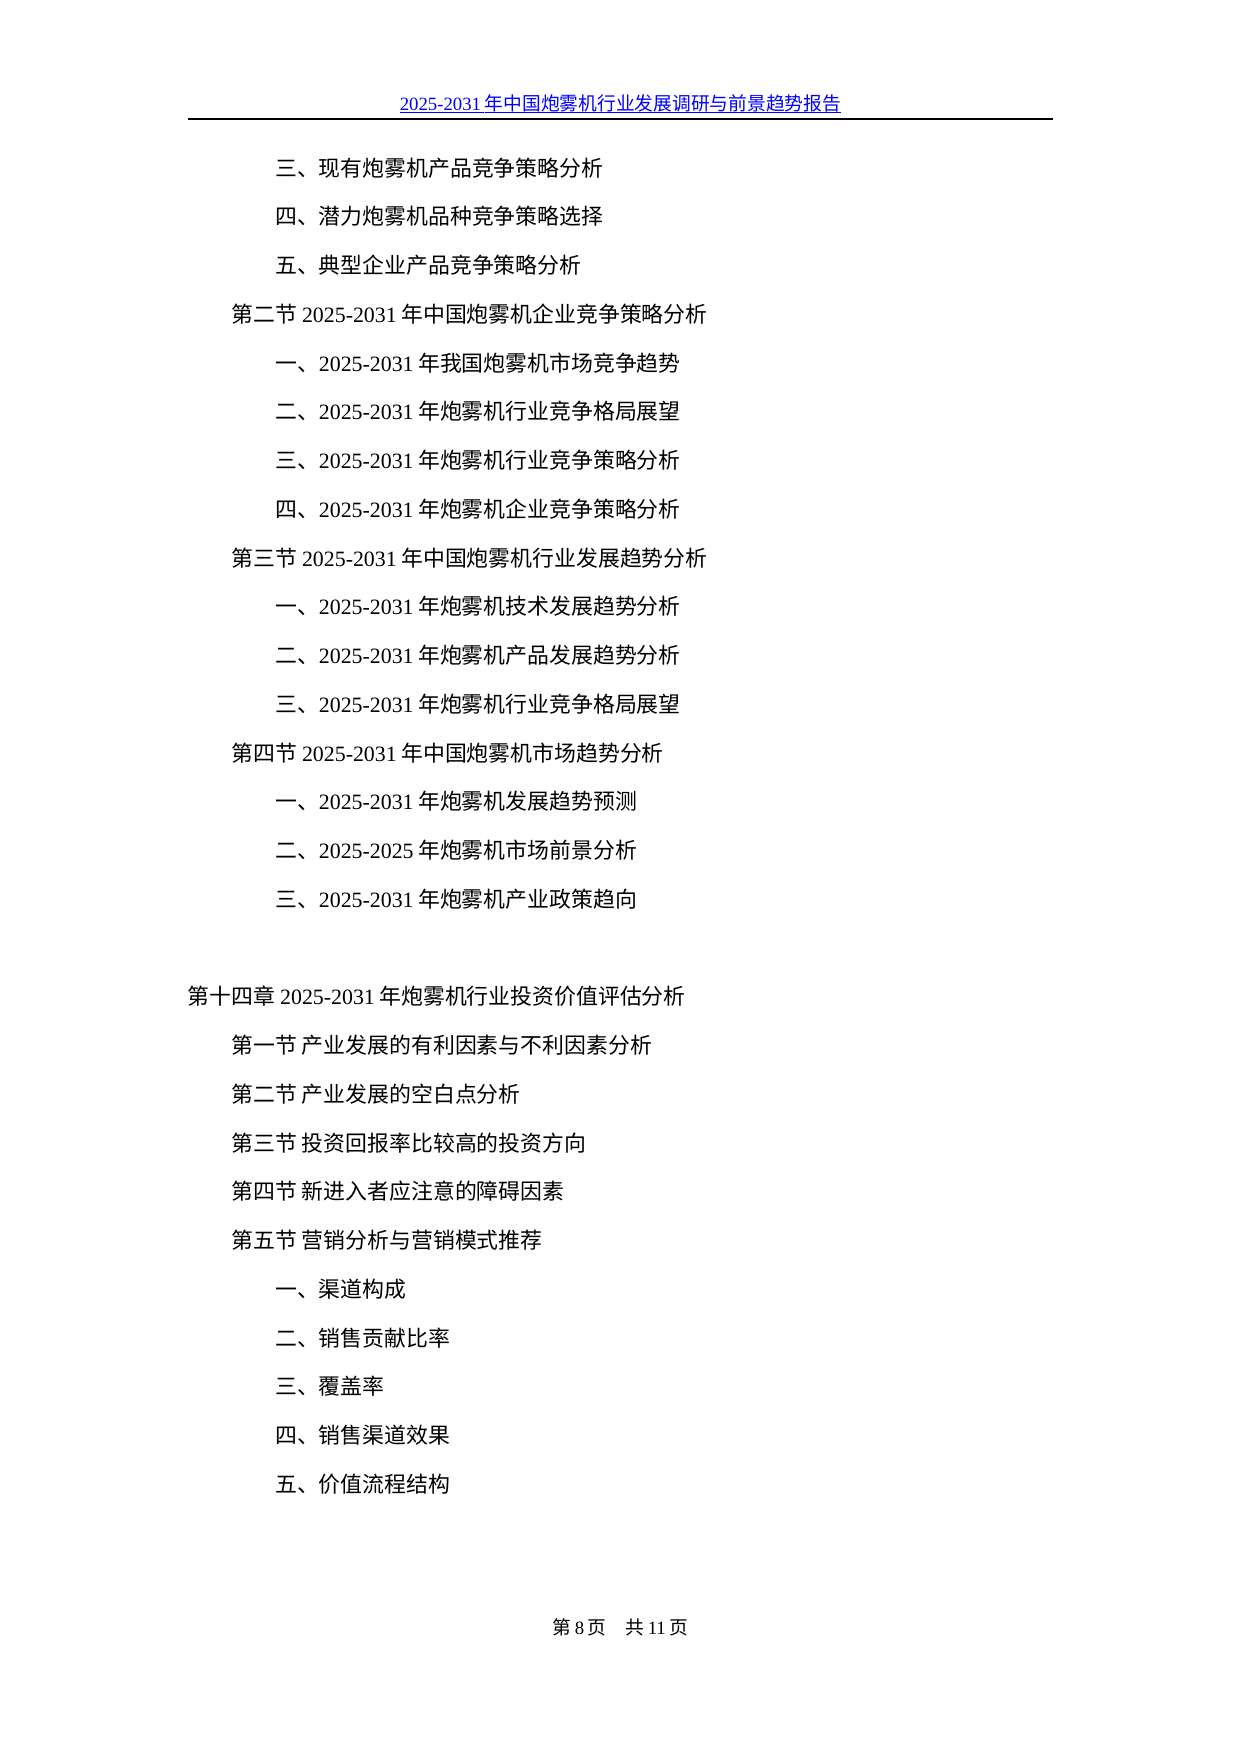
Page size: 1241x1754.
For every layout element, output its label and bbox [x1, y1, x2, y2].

text [187, 150, 1053, 1499]
